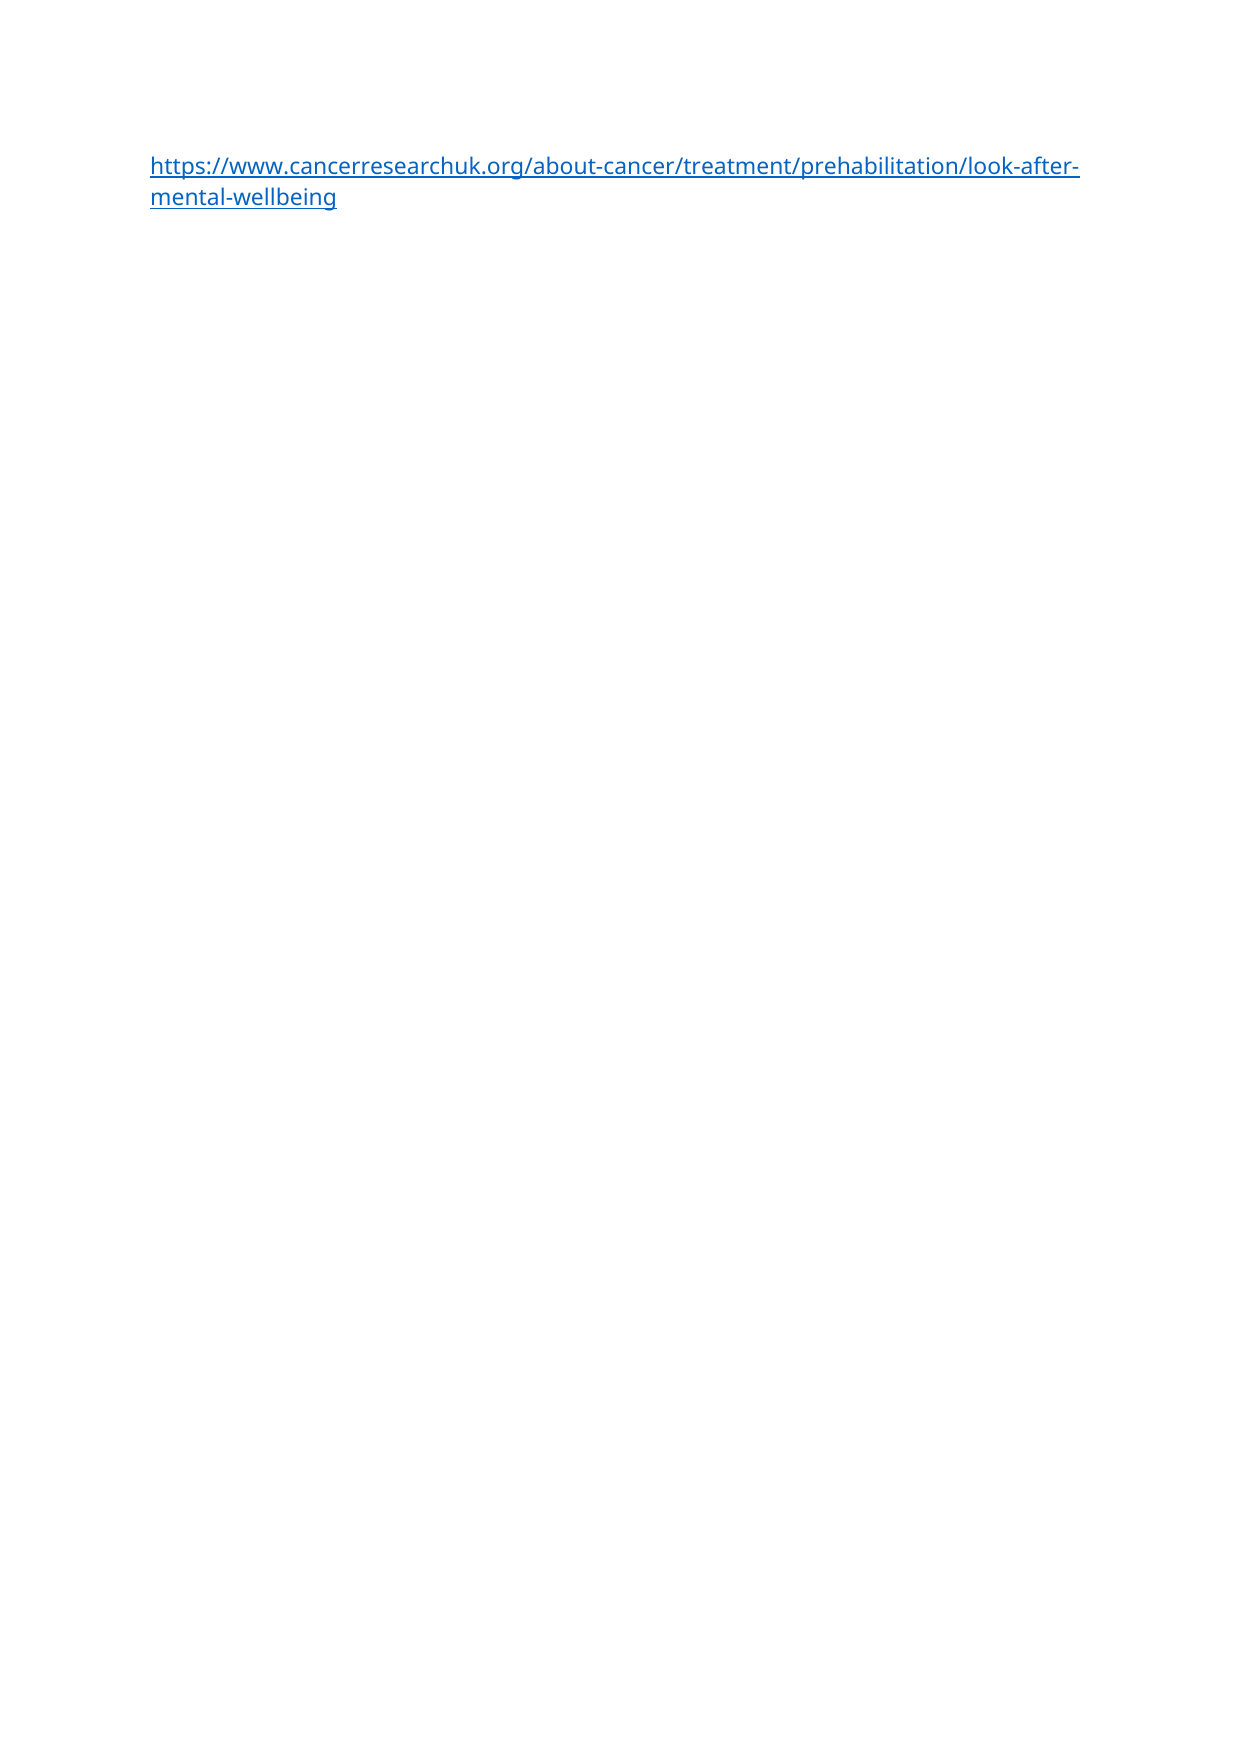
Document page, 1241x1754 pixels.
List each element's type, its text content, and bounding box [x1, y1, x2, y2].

text https://www.cancerresearchuk.org/about-cancer/treatment/prehabilitation/look-after-mental-wellbeing [150, 150, 1090, 212]
